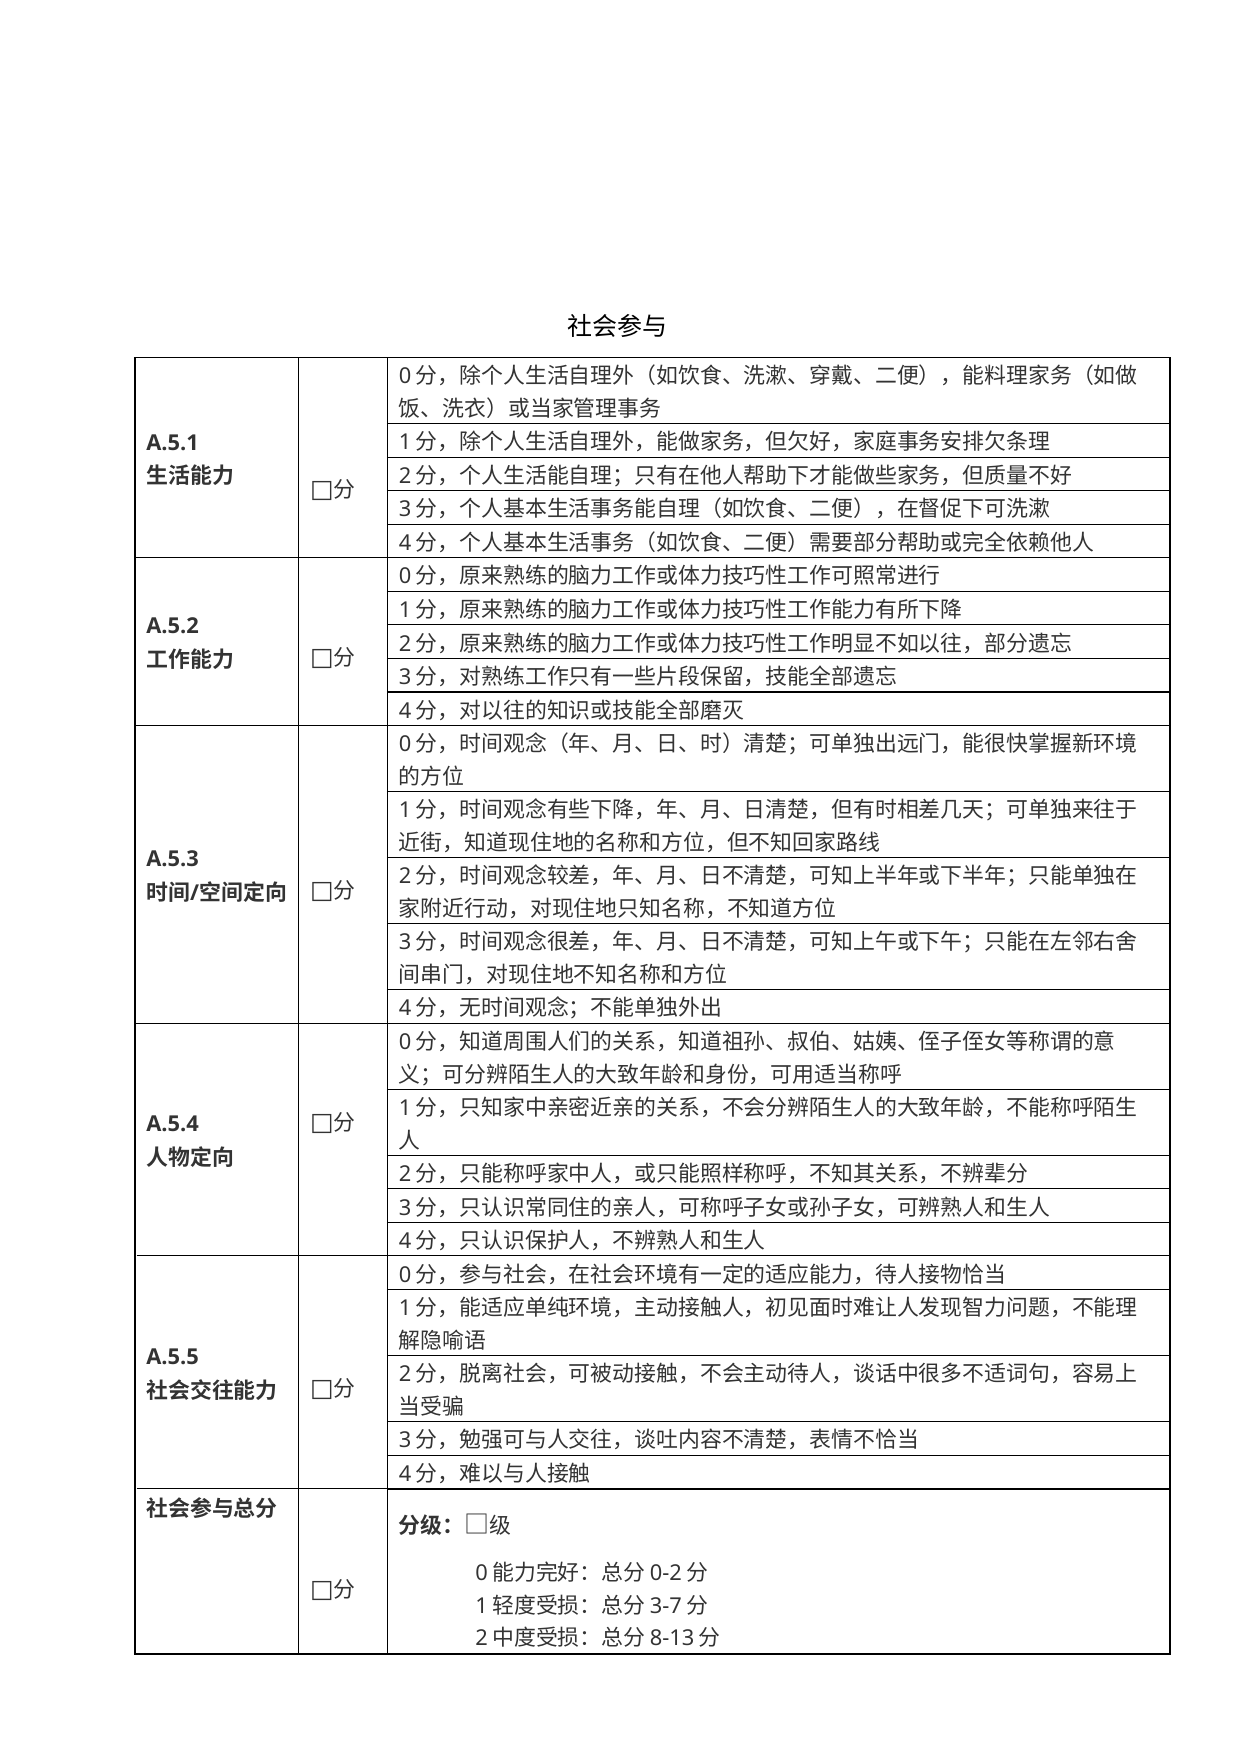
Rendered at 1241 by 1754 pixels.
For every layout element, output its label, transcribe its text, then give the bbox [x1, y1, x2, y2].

table_cell 0分，时间观念（年、月、日、时）清楚；可单独出远门，能很快掌握新环境的方位 [388, 726, 1169, 791]
table_cell 4分，只认识保护人，不辨熟人和生人 [388, 1223, 1169, 1255]
table_header A.5.1 生活能力 [136, 358, 298, 557]
table_cell 3分，时间观念很差，年、月、日不清楚，可知上午或下午；只能在左邻右舍间串门，对现住地不知名称和方位 [388, 924, 1169, 989]
table_cell 3分，勉强可与人交往，谈吐内容不清楚，表情不恰当 [388, 1422, 1169, 1454]
table_cell □分 [299, 1489, 387, 1653]
table_cell 3分，对熟练工作只有一些片段保留，技能全部遗忘 [388, 659, 1169, 691]
table_cell □分 [299, 1256, 387, 1488]
table_cell 4分，无时间观念；不能单独外出 [388, 990, 1169, 1023]
table_cell □分 [299, 1024, 387, 1255]
table_cell 1分，能适应单纯环境，主动接触人，初见面时难让人发现智力问题，不能理解隐喻语 [388, 1290, 1169, 1355]
table_cell 4分，个人基本生活事务（如饮食、二便）需要部分帮助或完全依赖他人 [388, 525, 1169, 557]
table_cell 2分，脱离社会，可被动接触，不会主动待人，谈话中很多不适词句，容易上当受骗 [388, 1356, 1169, 1421]
table_cell 2分，时间观念较差，年、月、日不清楚，可知上半年或下半年；只能单独在家附近行动，对现住地只知名称，不知道方位 [388, 858, 1169, 923]
table_cell 1分，时间观念有些下降，年、月、日清楚，但有时相差几天；可单独来往于近街，知道现住地的名称和方位，但不知回家路线 [388, 792, 1169, 857]
table_cell □分 [299, 726, 387, 1023]
table_cell 3分，只认识常同住的亲人，可称呼子女或孙子女，可辨熟人和生人 [388, 1189, 1169, 1222]
table_cell A.5.5 社会交往能力 [136, 1256, 298, 1488]
table_header □分 [299, 358, 387, 557]
table_cell 0分，原来熟练的脑力工作或体力技巧性工作可照常进行 [388, 558, 1169, 591]
table_header 0分，除个人生活自理外（如饮食、洗漱、穿戴、二便），能料理家务（如做饭、洗衣）或当家管理事务 [388, 358, 1169, 423]
table_cell 0分，知道周围人们的关系，知道祖孙、叔伯、姑姨、侄子侄女等称谓的意义；可分辨陌生人的大致年龄和身份，可用适当称呼 [388, 1024, 1169, 1089]
table_cell 1分，除个人生活自理外，能做家务，但欠好，家庭事务安排欠条理 [388, 424, 1169, 457]
table_cell 社会参与总分 [136, 1489, 298, 1653]
table_cell □分 [299, 558, 387, 725]
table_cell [388, 1490, 1169, 1653]
table_cell A.5.4 人物定向 [136, 1024, 298, 1255]
table_cell 2分，原来熟练的脑力工作或体力技巧性工作明显不如以往，部分遗忘 [388, 625, 1169, 658]
table_cell 2分，个人生活能自理；只有在他人帮助下才能做些家务，但质量不好 [388, 458, 1169, 490]
table_cell 4分，难以与人接触 [388, 1456, 1169, 1488]
table_cell 2分，只能称呼家中人，或只能照样称呼，不知其关系，不辨辈分 [388, 1156, 1169, 1188]
table_cell 3分，个人基本生活事务能自理（如饮食、二便），在督促下可洗漱 [388, 491, 1169, 524]
table_cell 0分，参与社会，在社会环境有一定的适应能力，待人接物恰当 [388, 1256, 1169, 1289]
text 社会参与 [124, 292, 1110, 357]
table_cell 4分，对以往的知识或技能全部磨灭 [388, 693, 1169, 725]
table_cell 1分，原来熟练的脑力工作或体力技巧性工作能力有所下降 [388, 592, 1169, 624]
table_cell A.5.2 工作能力 [136, 558, 298, 725]
table_cell 1分，只知家中亲密近亲的关系，不会分辨陌生人的大致年龄，不能称呼陌生人 [388, 1090, 1169, 1155]
table_cell A.5.3 时间/空间定向 [136, 726, 298, 1023]
